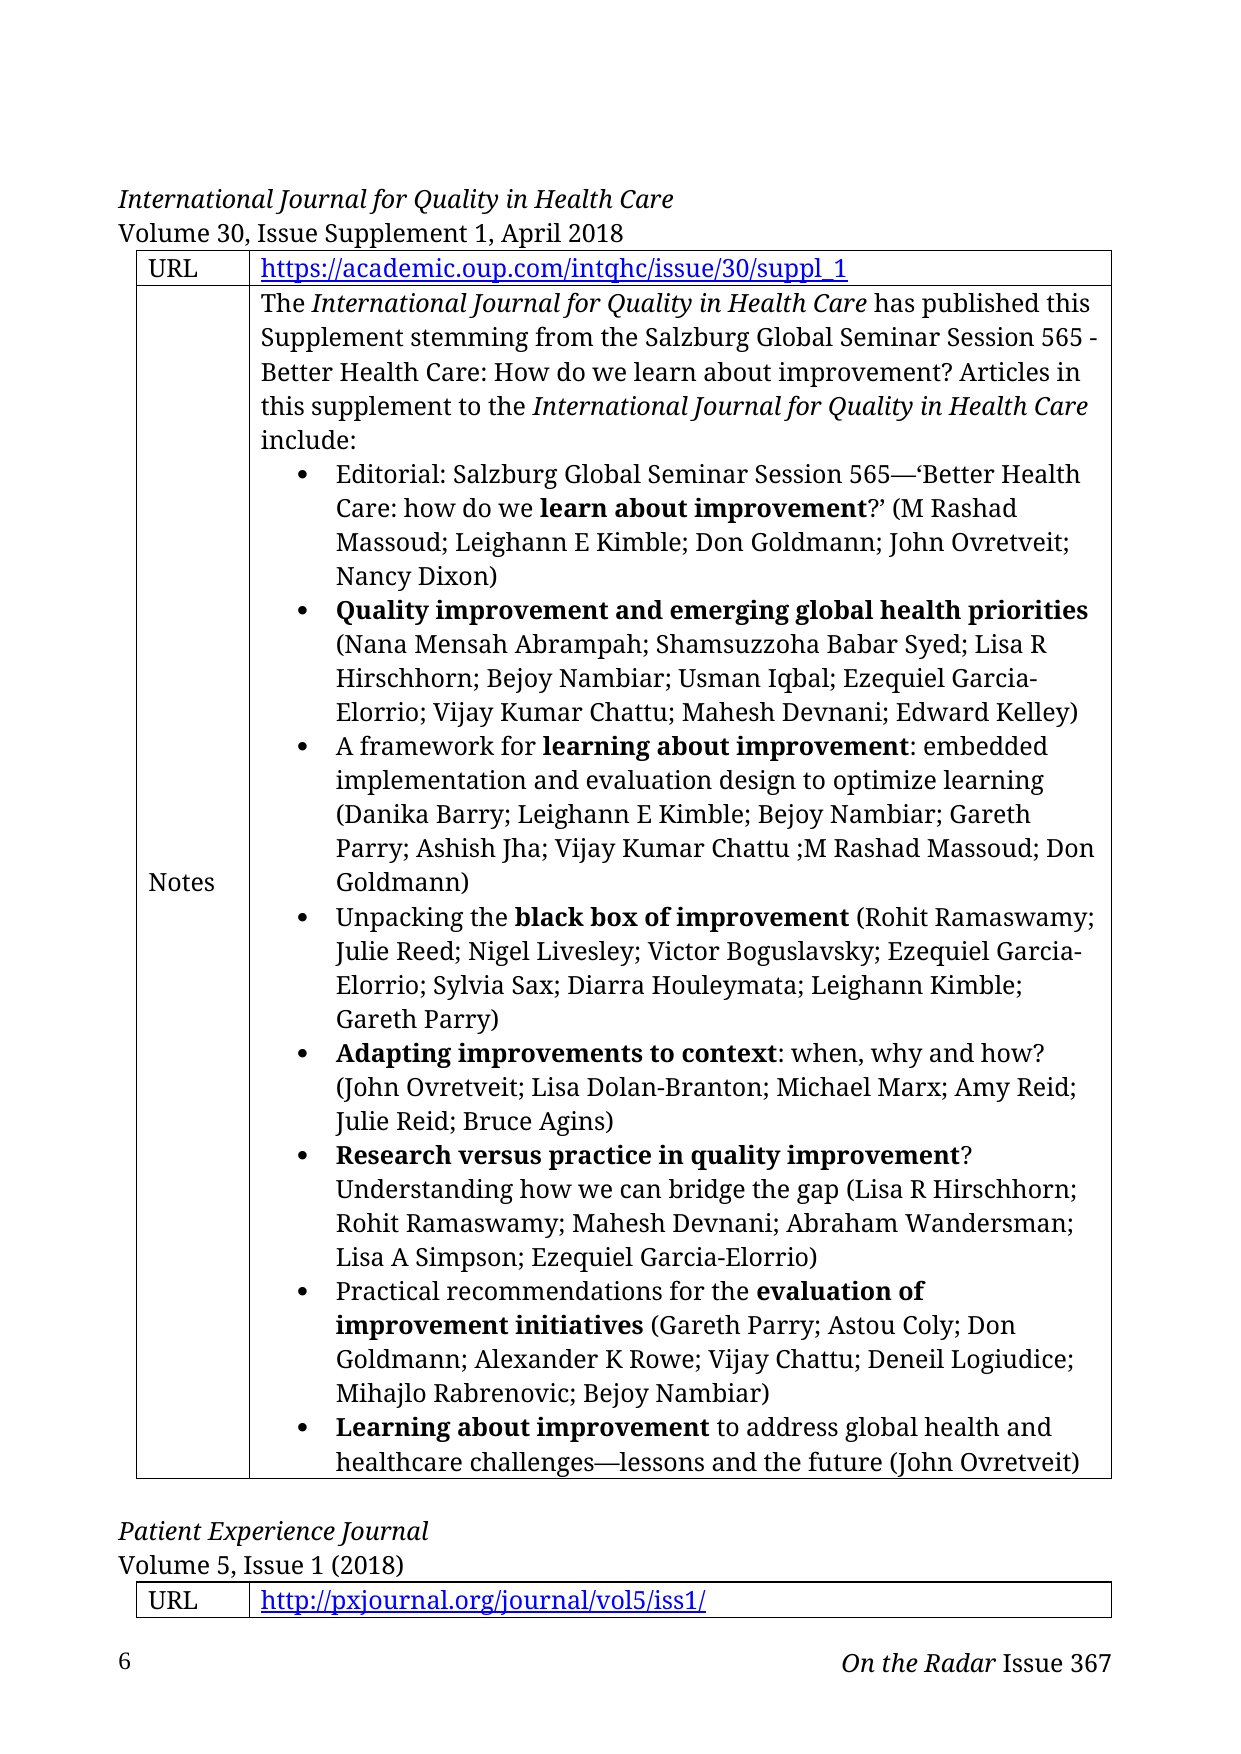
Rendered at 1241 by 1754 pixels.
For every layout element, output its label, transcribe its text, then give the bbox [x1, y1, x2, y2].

text Patient Experience Journal [118, 1513, 1122, 1547]
table_header https://academic.oup.com/intqhc/issue/30/suppl_1 [250, 251, 1111, 285]
table_header URL [137, 1583, 249, 1617]
text Volume 5, Issue 1 (2018) [118, 1547, 1122, 1581]
table_cell The International Journal for Quality in Health Care has published this Supplement stemming from the Salzburg Global Seminar Session 565 - Better Health Care: How do we learn about improvement? Articles in this supplement to the International Journal for Quality in Health Care include: Editorial: Salzburg Global Seminar Session 565—‘Better Health Care: how do we learn about improvement?’ (M Rashad Massoud; Leighann E Kimble; Don Goldmann; John Ovretveit; Nancy Dixon) Quality improvement and emerging global health priorities (Nana Mensah Abrampah; Shamsuzzoha Babar Syed; Lisa R Hirschhorn; Bejoy Nambiar; Usman Iqbal; Ezequiel Garcia-Elorrio; Vijay Kumar Chattu; Mahesh Devnani; Edward Kelley) A framework for learning about improvement: embedded implementation and evaluation design to optimize learning (Danika Barry; Leighann E Kimble; Bejoy Nambiar; Gareth Parry; Ashish Jha; Vijay Kumar Chattu ;M Rashad Massoud; Don Goldmann) Unpacking the black box of improvement (Rohit Ramaswamy; Julie Reed; Nigel Livesley; Victor Boguslavsky; Ezequiel Garcia-Elorrio; Sylvia Sax; Diarra Houleymata; Leighann Kimble; Gareth Parry) Adapting improvements to context: when, why and how? (John Ovretveit; Lisa Dolan-Branton; Michael Marx; Amy Reid; Julie Reid; Bruce Agins) Research versus practice in quality improvement? Understanding how we can bridge the gap (Lisa R Hirschhorn; Rohit Ramaswamy; Mahesh Devnani; Abraham Wandersman; Lisa A Simpson; Ezequiel Garcia-Elorrio) Practical recommendations for the evaluation of improvement initiatives (Gareth Parry; Astou Coly; Don Goldmann; Alexander K Rowe; Vijay Chattu; Deneil Logiudice; Mihajlo Rabrenovic; Bejoy Nambiar) Learning about improvement to address global health and healthcare challenges—lessons and the future (John Ovretveit) [250, 286, 1111, 1478]
table_cell Notes [137, 286, 249, 1478]
text International Journal for Quality in Health Care [118, 182, 1122, 216]
text Volume 30, Issue Supplement 1, April 2018 [118, 216, 1122, 250]
table_header http://pxjournal.org/journal/vol5/iss1/ [250, 1583, 1111, 1617]
table_header URL [137, 251, 249, 285]
